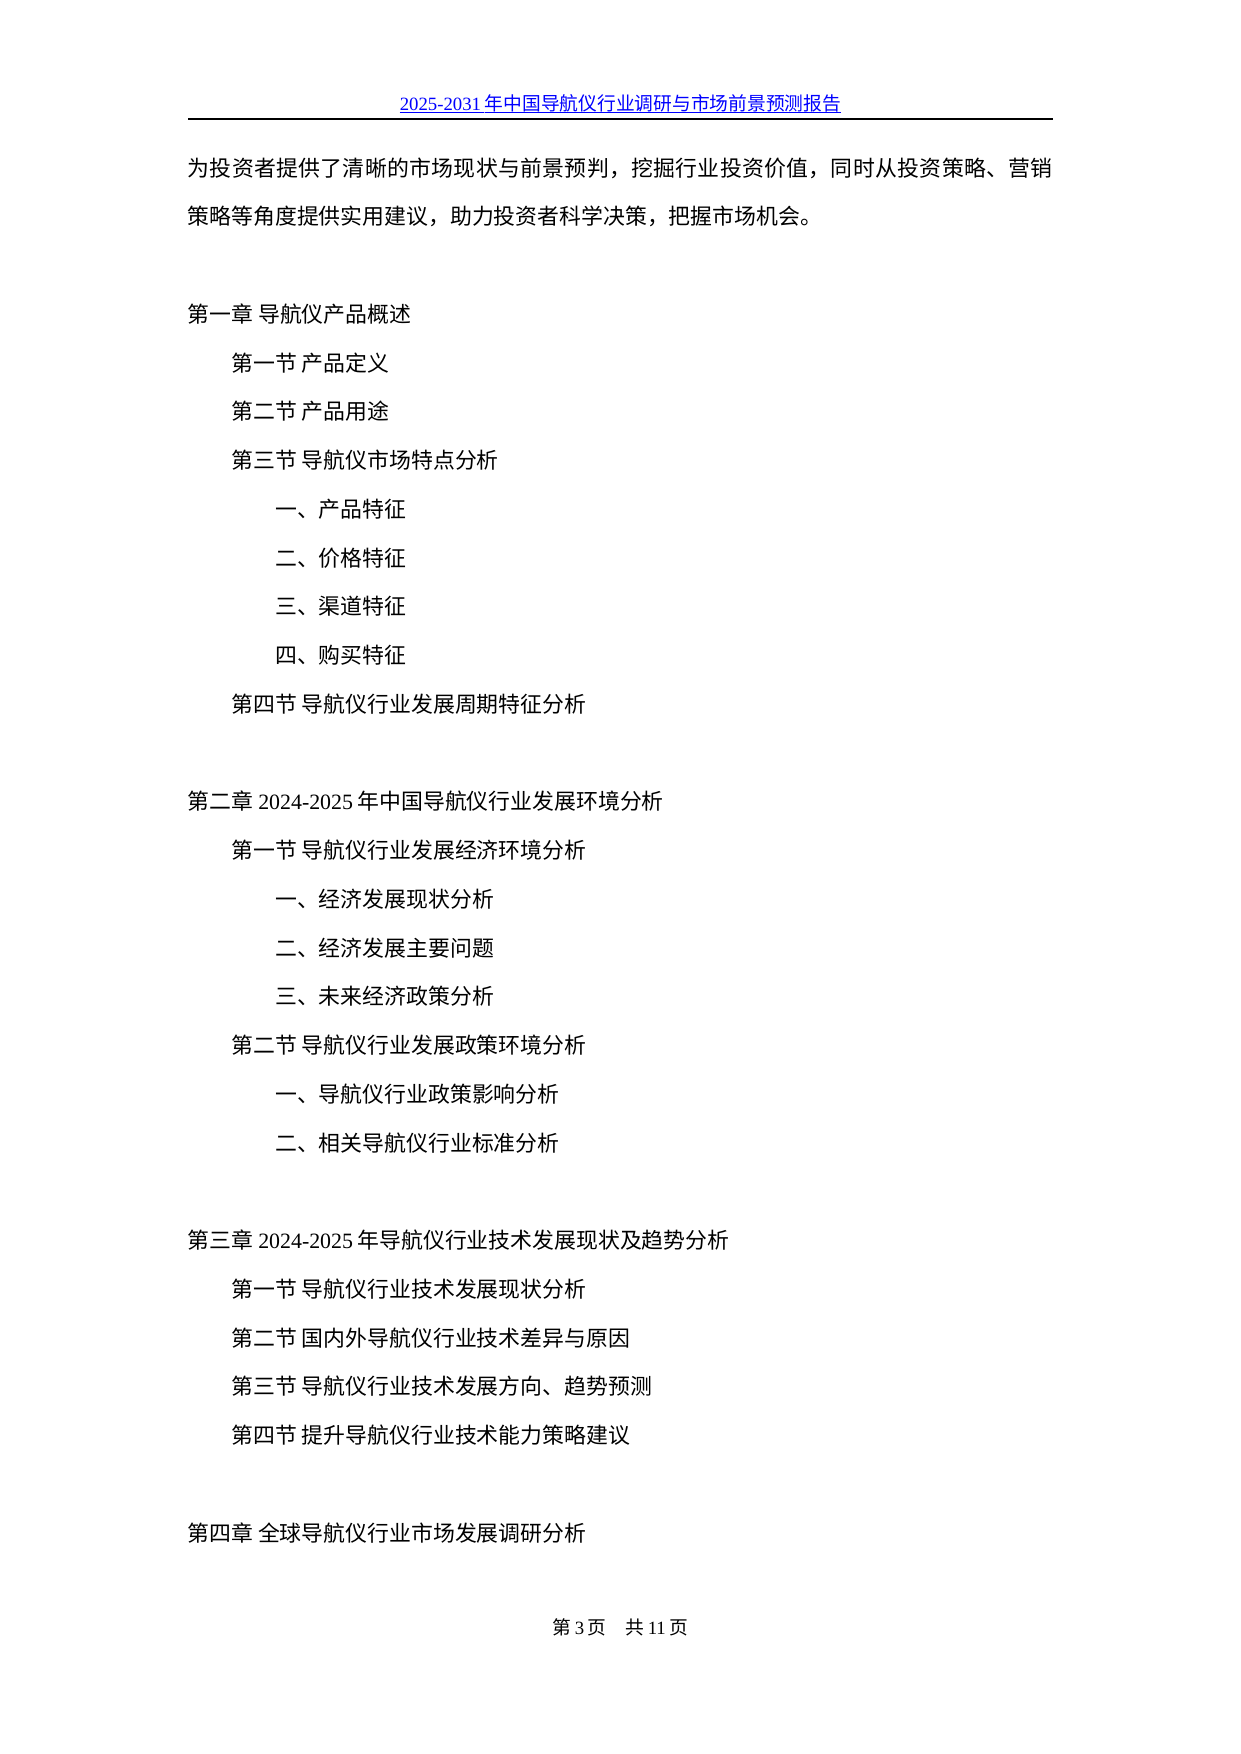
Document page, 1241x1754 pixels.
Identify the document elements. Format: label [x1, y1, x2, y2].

text [187, 150, 1053, 1548]
